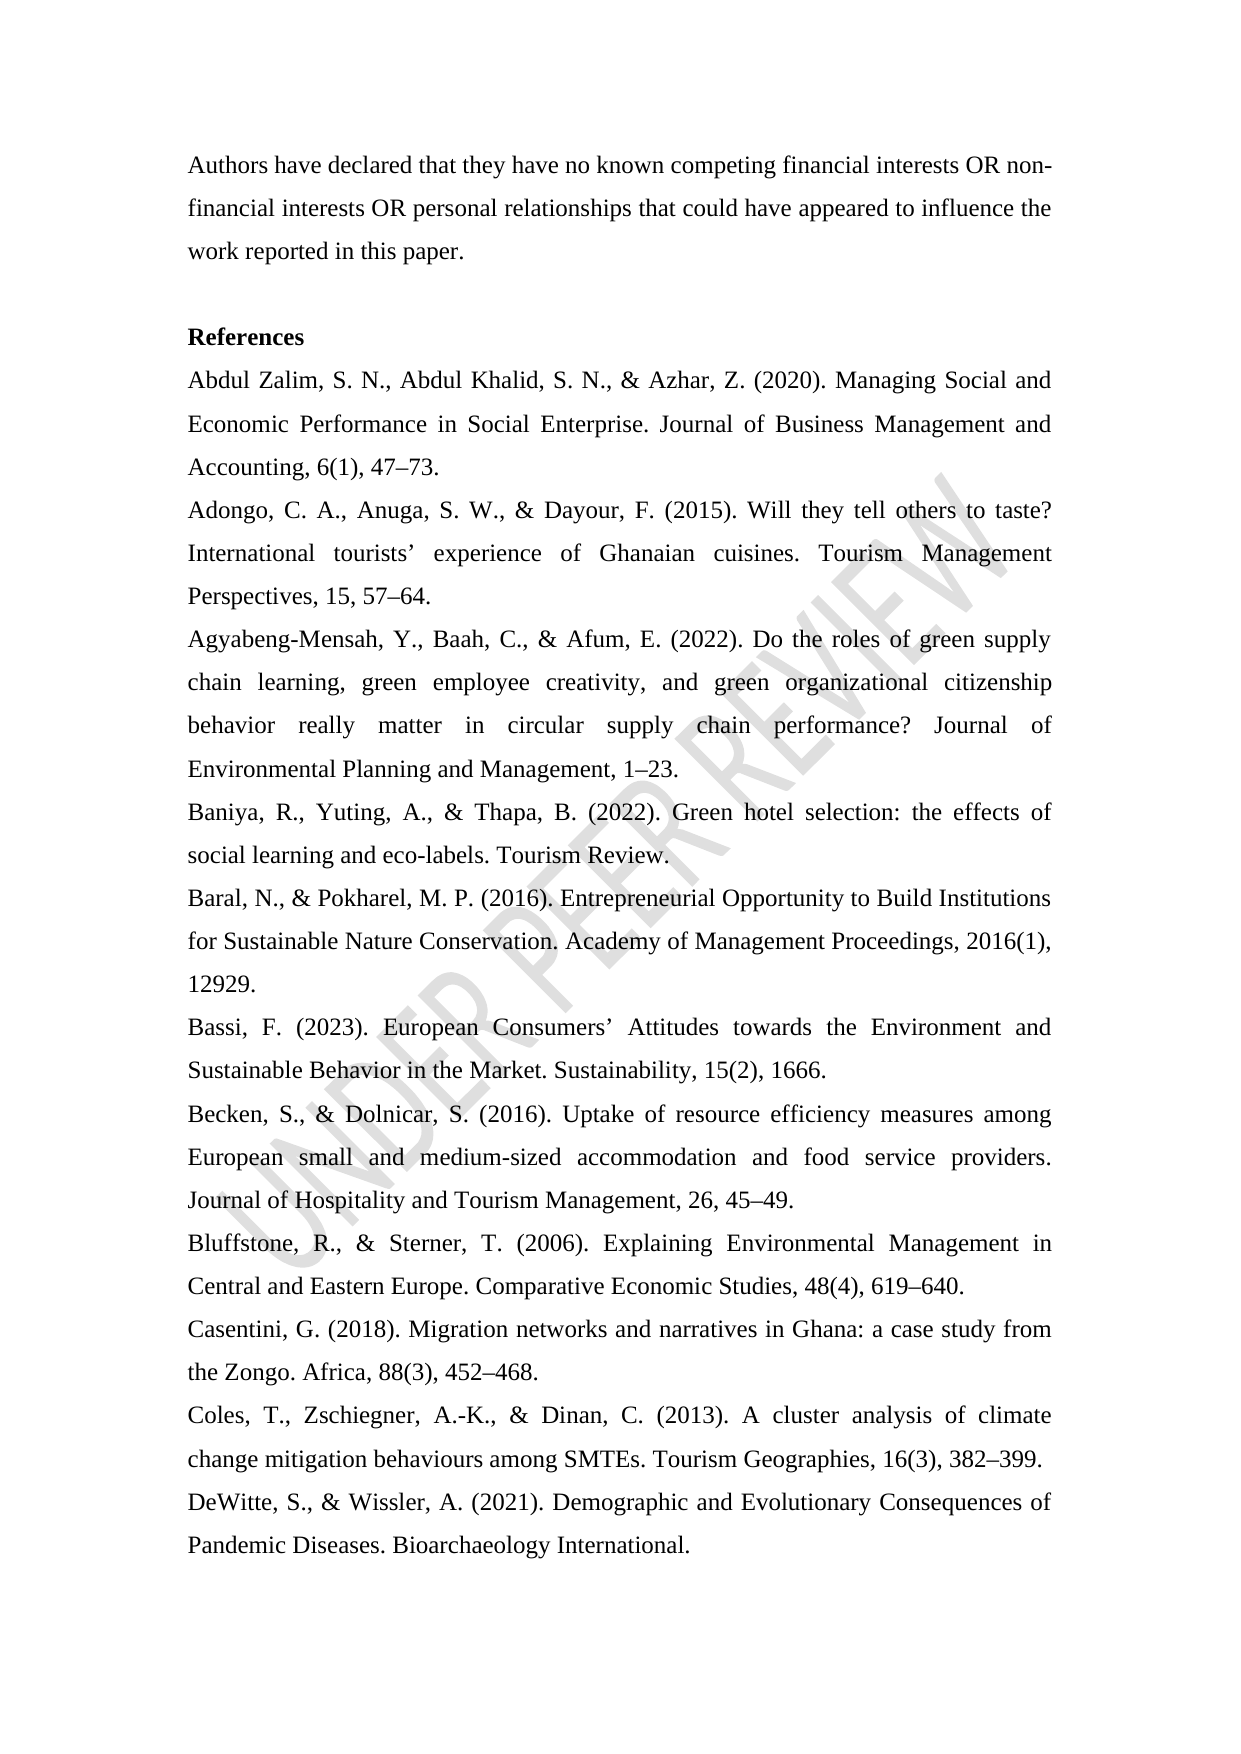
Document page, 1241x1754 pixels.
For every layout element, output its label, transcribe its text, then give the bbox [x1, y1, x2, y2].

text Authors have declared that they have no known competing financial interests OR non-financial interests OR personal relationships that could have appeared to influence the work reported in this paper. [187, 150, 1053, 265]
text Abdul Zalim, S. N., Abdul Khalid, S. N., & Azhar, Z. (2020). Managing Social and Economic Performance in Social Enterprise. Journal of Business Management and Accounting, 6(1), 47–73. [187, 366, 1053, 481]
text Baral, N., & Pokharel, M. P. (2016). Entrepreneurial Opportunity to Build Institutions for Sustainable Nature Conservation. Academy of Management Proceedings, 2016(1), 12929. [187, 883, 1053, 998]
text Casentini, G. (2018). Migration networks and narratives in Ghana: a case study from the Zongo. Africa, 88(3), 452–468. [187, 1314, 1053, 1386]
text Bluffstone, R., & Sterner, T. (2006). Explaining Environmental Management in Central and Eastern Europe. Comparative Economic Studies, 48(4), 619–640. [187, 1228, 1053, 1300]
text References [187, 322, 1053, 351]
text Agyabeng-Mensah, Y., Baah, C., & Afum, E. (2022). Do the roles of green supply chain learning, green employee creativity, and green organizational citizenship behavior really matter in circular supply chain performance? Journal of Environmental Planning and Management, 1–23. [187, 624, 1053, 782]
text Adongo, C. A., Anuga, S. W., & Dayour, F. (2015). Will they tell others to taste? International tourists’ experience of Ghanaian cuisines. Tourism Management Perspectives, 15, 57–64. [187, 495, 1053, 610]
text Baniya, R., Yuting, A., & Thapa, B. (2022). Green hotel selection: the effects of social learning and eco-labels. Tourism Review. [187, 797, 1053, 869]
text Bassi, F. (2023). European Consumers’ Attitudes towards the Environment and Sustainable Behavior in the Market. Sustainability, 15(2), 1666. [187, 1012, 1053, 1084]
text Becken, S., & Dolnicar, S. (2016). Uptake of resource efficiency measures among European small and medium-sized accommodation and food service providers. Journal of Hospitality and Tourism Management, 26, 45–49. [187, 1099, 1053, 1214]
text Coles, T., Zschiegner, A.-K., & Dinan, C. (2013). A cluster analysis of climate change mitigation behaviours among SMTEs. Tourism Geographies, 16(3), 382–399. [187, 1401, 1053, 1472]
text DeWitte, S., & Wissler, A. (2021). Demographic and Evolutionary Consequences of Pandemic Diseases. Bioarchaeology International. [187, 1487, 1053, 1559]
